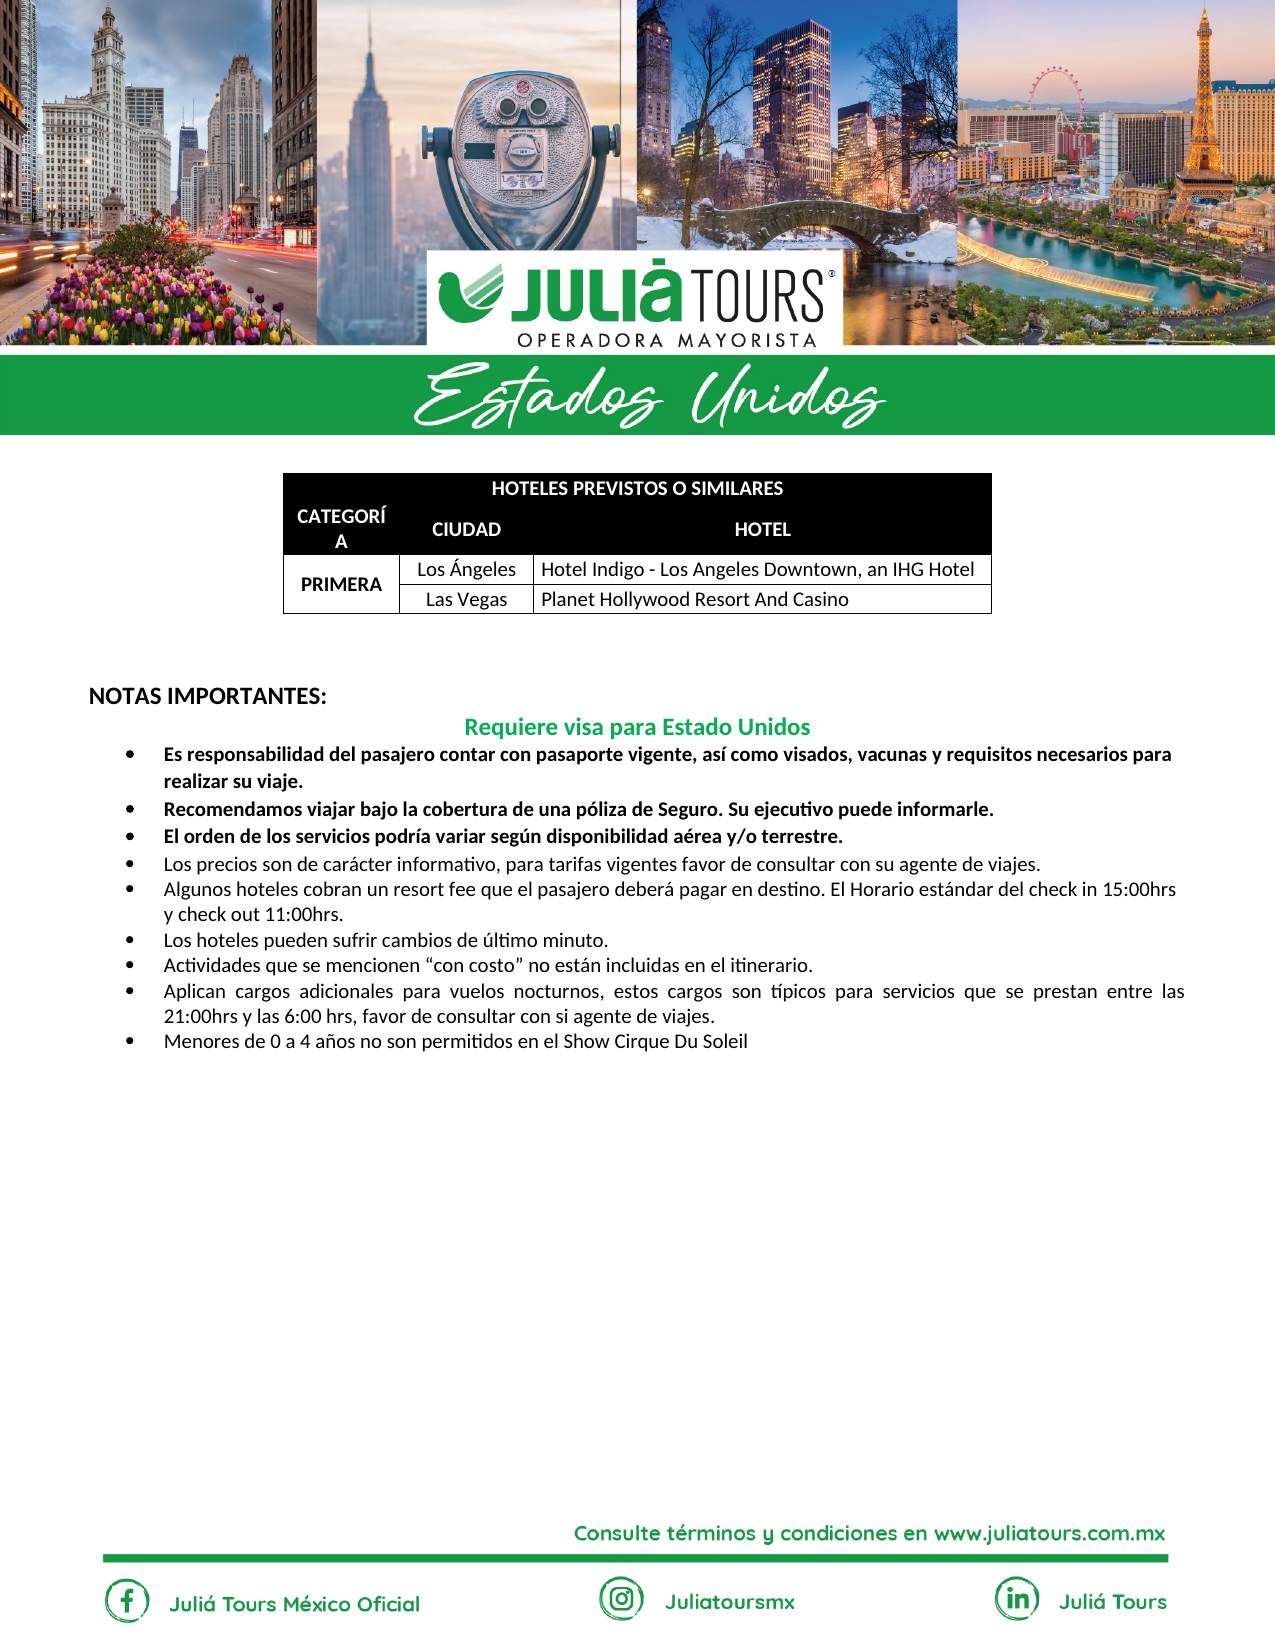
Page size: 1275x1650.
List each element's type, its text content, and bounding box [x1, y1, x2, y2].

table_header HOTELES PREVISTOS O SIMILARES [284, 474, 991, 502]
picture [0, 0, 1275, 1648]
list Algunos hoteles cobran un resort fee que el pasajero deberá pagar en destino. El Horario estándar del check in 15:00hrs y check out 11:00hrs. [126, 876, 1186, 927]
list El orden de los servicios podría variar según disponibilidad aérea y/o terrestre. [126, 823, 1186, 849]
list Aplican cargos adicionales para vuelos nocturnos, estos cargos son típicos para servicios que se prestan entre las 21:00hrs y las 6:00 hrs, favor de consultar con si agente de viajes. [126, 978, 1186, 1029]
table_cell Planet Hollywood Resort And Casino [534, 585, 991, 613]
table_cell CATEGORÍA [284, 503, 399, 554]
text NOTAS IMPORTANTES: [89, 680, 1186, 711]
table_cell Hotel Indigo - Los Angeles Downtown, an IHG Hotel [534, 555, 991, 583]
table_cell HOTEL [534, 503, 991, 554]
list Es responsabilidad del pasajero contar con pasaporte vigente, así como visados, vacunas y requisitos necesarios para realizar su viaje. [126, 741, 1186, 794]
table_cell CIUDAD [400, 503, 533, 554]
list Los precios son de carácter informativo, para tarifas vigentes favor de consultar con su agente de viajes. [126, 851, 1186, 876]
list Actividades que se mencionen “con costo” no están incluidas en el itinerario. [126, 952, 1186, 978]
table_cell Las Vegas [400, 585, 533, 613]
list Recomendamos viajar bajo la cobertura de una póliza de Seguro. Su ejecutivo puede informarle. [126, 796, 1186, 821]
text Requiere visa para Estado Unidos [89, 711, 1186, 741]
table_cell PRIMERA [284, 555, 399, 613]
list Los hoteles pueden sufrir cambios de último minuto. [126, 927, 1186, 952]
table_cell Los Ángeles [400, 555, 533, 583]
list Menores de 0 a 4 años no son permitidos en el Show Cirque Du Soleil [126, 1029, 1186, 1054]
